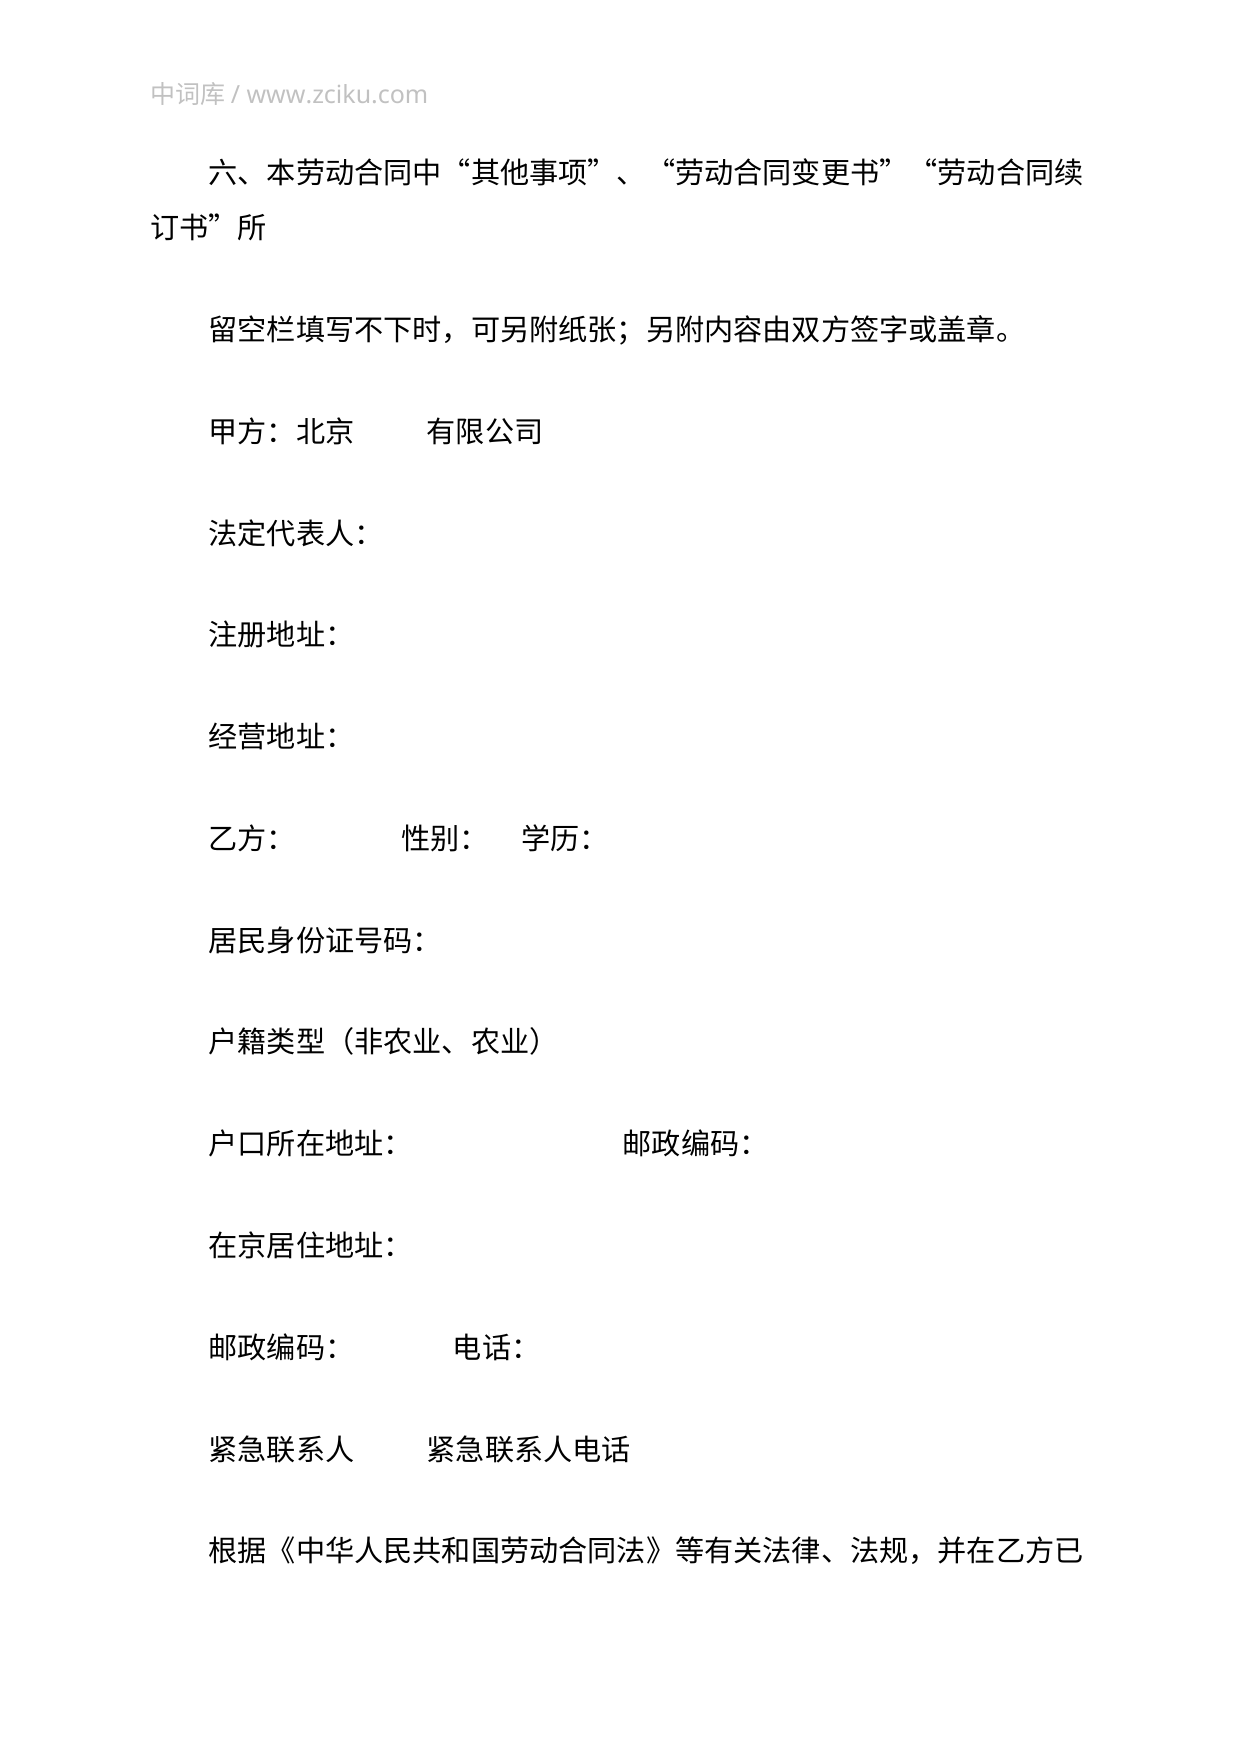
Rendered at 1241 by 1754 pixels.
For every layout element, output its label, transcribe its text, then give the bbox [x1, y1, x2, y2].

text 甲方：北京 有限公司 [150, 408, 1090, 451]
text 经营地址： [150, 714, 1090, 756]
text 在京居住地址： [150, 1223, 1090, 1265]
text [150, 1528, 1090, 1570]
text 六、本劳动合同中“其他事项”、“劳动合同变更书”“劳动合同续订书”所 [150, 150, 1090, 247]
text 户籍类型（非农业、农业） [150, 1019, 1090, 1061]
text 邮政编码： 电话： [150, 1324, 1090, 1367]
text 乙方： 性别： 学历： [150, 816, 1090, 858]
text 法定代表人： [150, 510, 1090, 552]
text 紧急联系人 紧急联系人电话 [150, 1426, 1090, 1468]
text 户口所在地址： 邮政编码： [150, 1121, 1090, 1163]
text 注册地址： [150, 612, 1090, 654]
text 居民身份证号码： [150, 917, 1090, 959]
text 留空栏填写不下时，可另附纸张；另附内容由双方签字或盖章。 [150, 307, 1090, 349]
